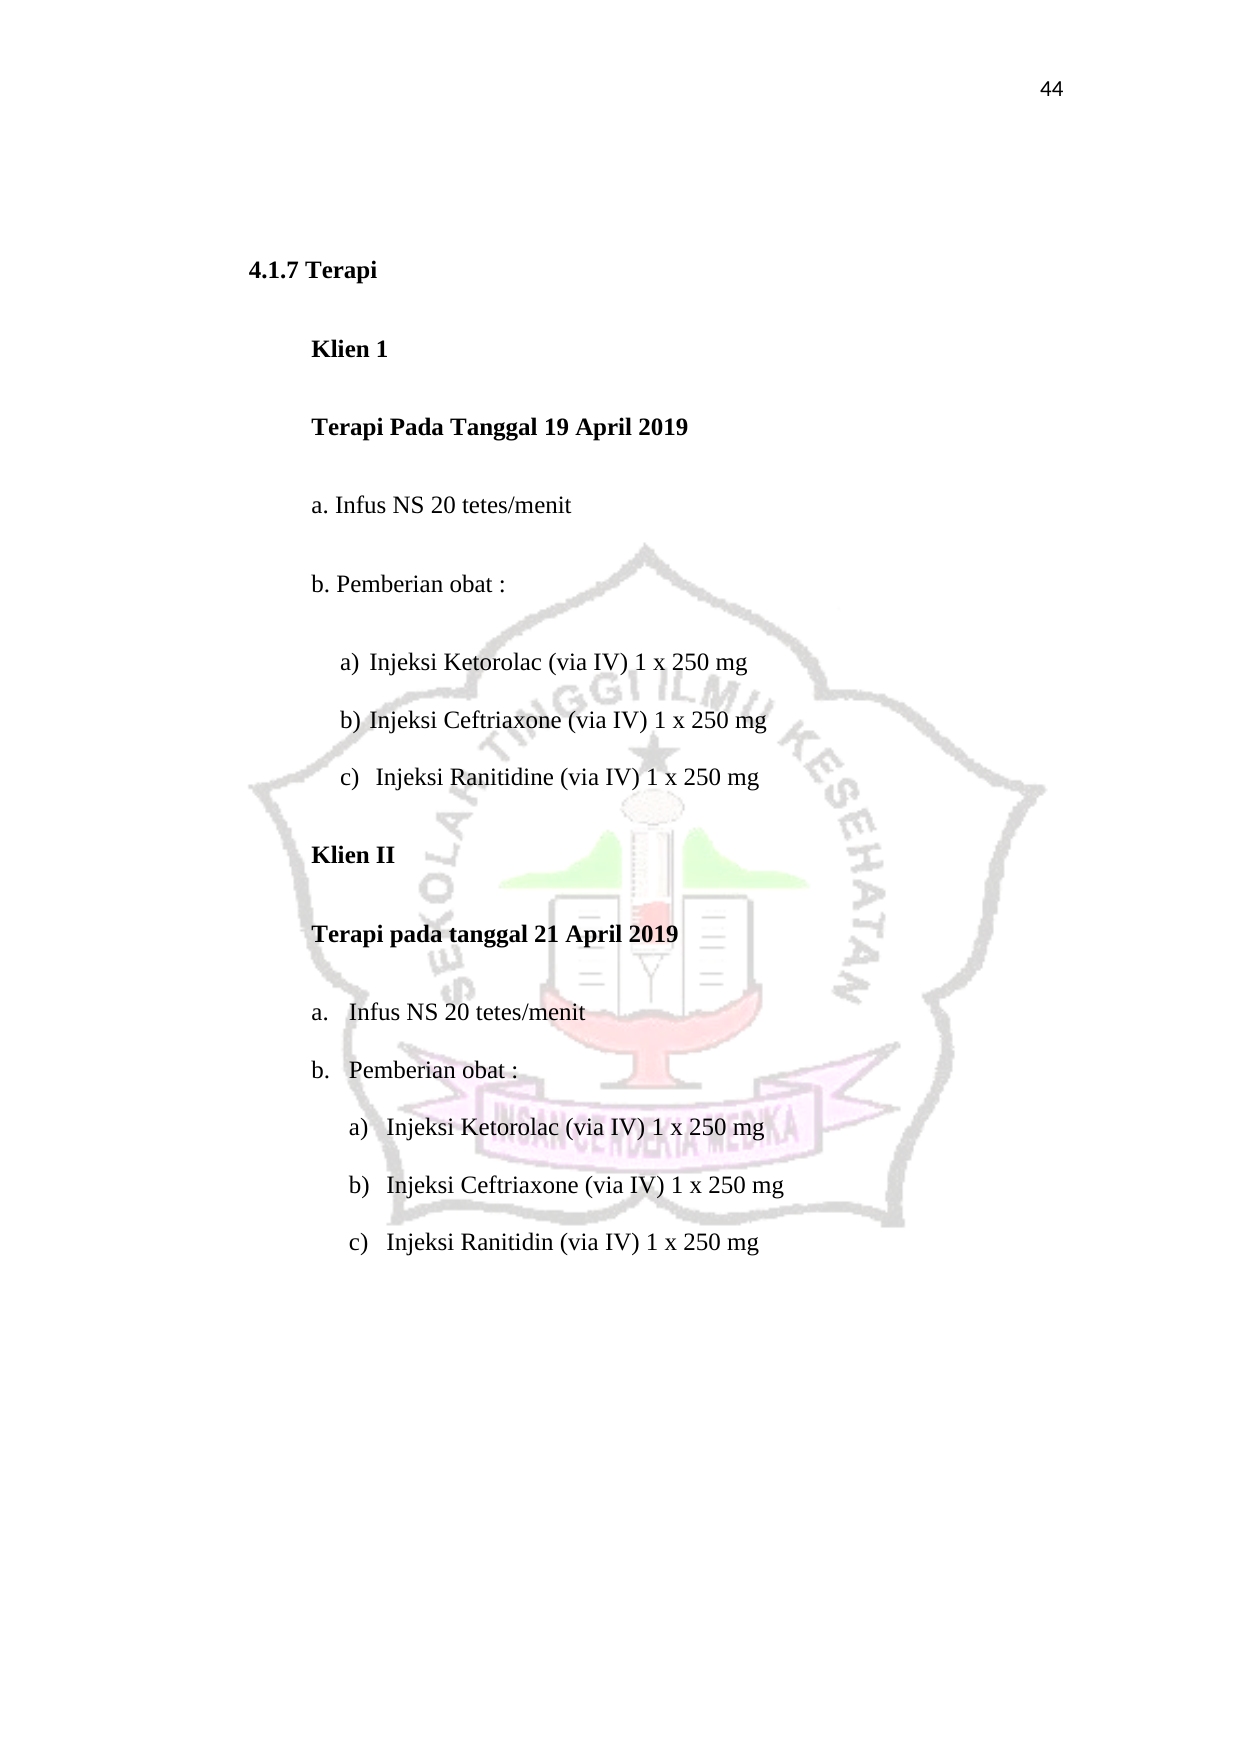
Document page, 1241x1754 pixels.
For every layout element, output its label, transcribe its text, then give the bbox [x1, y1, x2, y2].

list Infus NS 20 tetes/menit [311, 997, 1063, 1026]
text 4.1.7 Terapi [236, 256, 1063, 284]
text a. Infus NS 20 tetes/menit [236, 491, 1063, 519]
text Terapi pada tanggal 21 April 2019 [236, 919, 1063, 948]
list Injeksi Ranitidine (via IV) 1 x 250 mg [340, 762, 1063, 791]
list Injeksi Ketorolac (via IV) 1 x 250 mg [349, 1112, 1063, 1141]
list Injeksi Ketorolac (via IV) 1 x 250 mg [340, 647, 1063, 676]
list Injeksi Ceftriaxone (via IV) 1 x 250 mg [340, 705, 1063, 733]
text b. Pemberian obat : [236, 569, 1063, 598]
text Klien 1 [236, 334, 1063, 363]
list Injeksi Ceftriaxone (via IV) 1 x 250 mg [349, 1170, 1063, 1198]
list Pemberian obat : [311, 1055, 1063, 1083]
list Injeksi Ranitidin (via IV) 1 x 250 mg [349, 1227, 1063, 1256]
text Klien II [236, 841, 1063, 869]
text Terapi Pada Tanggal 19 April 2019 [236, 412, 1063, 441]
